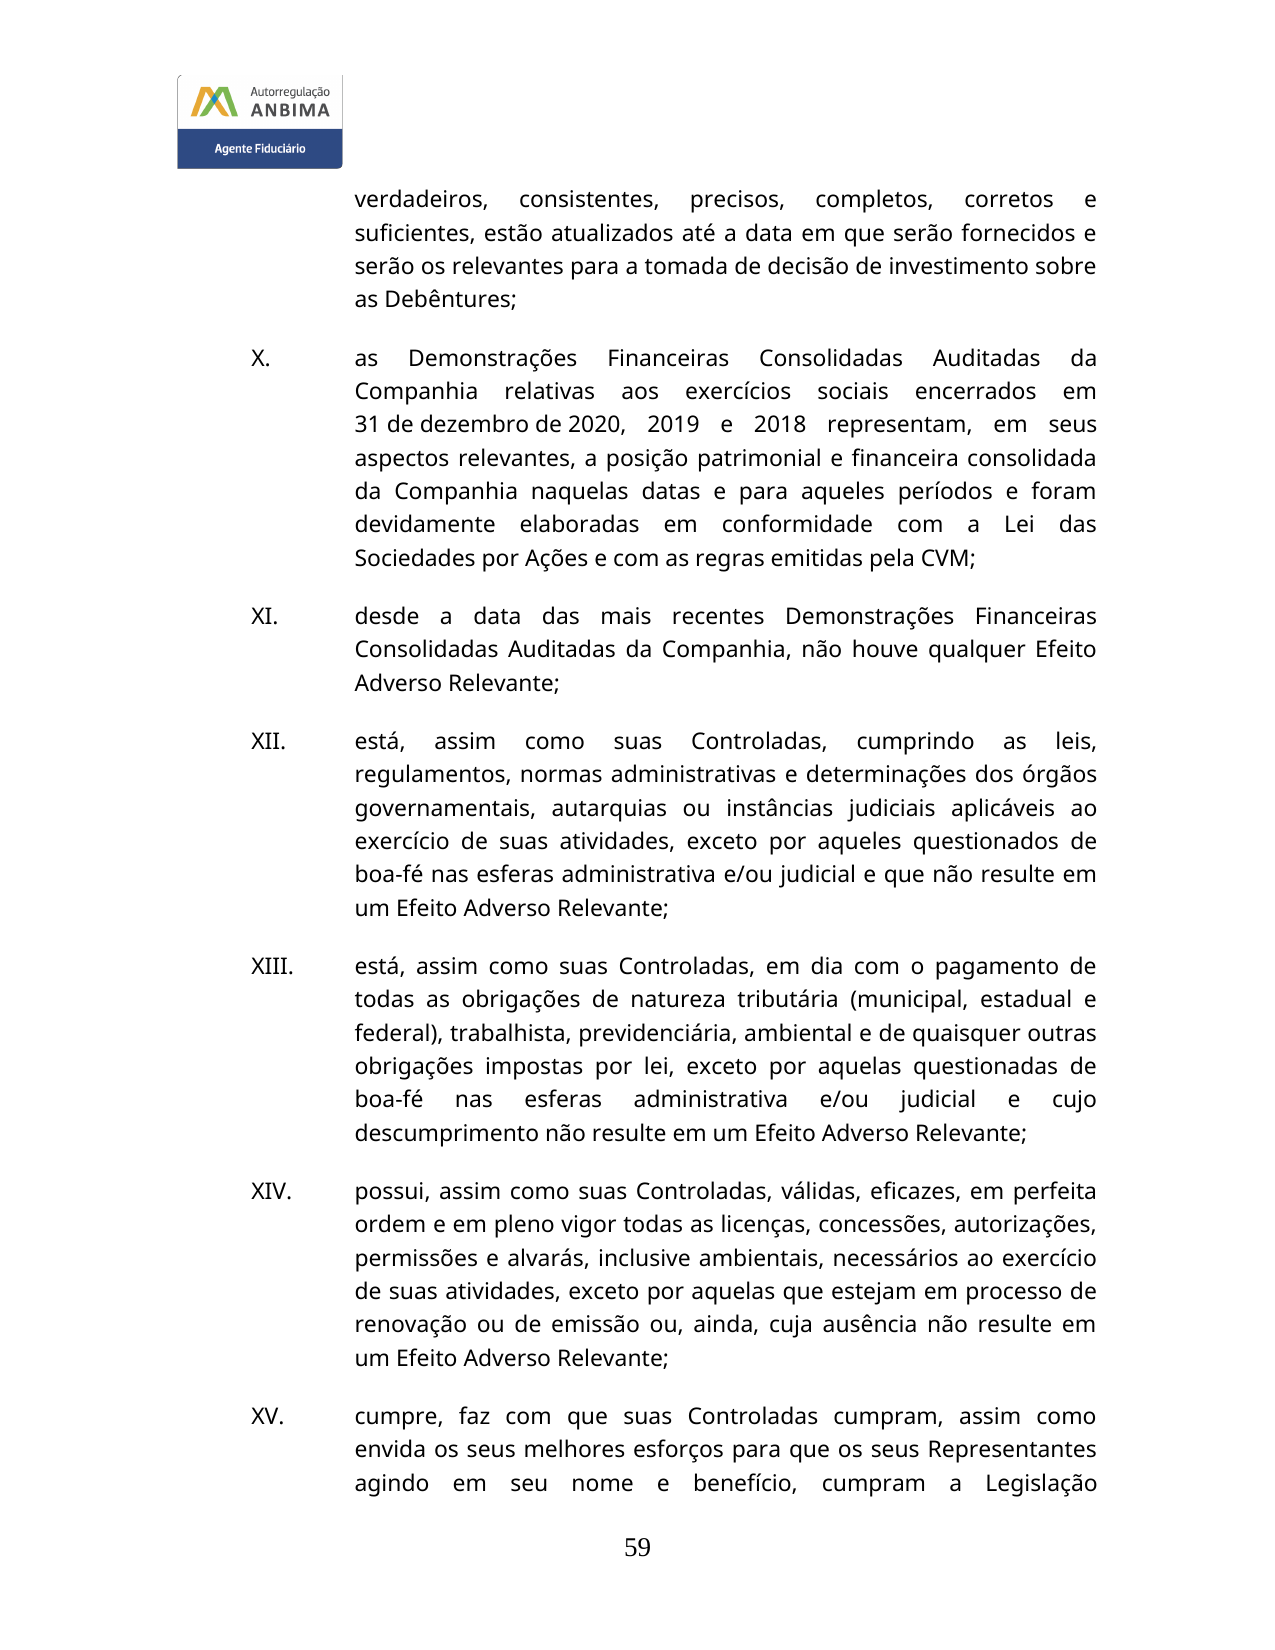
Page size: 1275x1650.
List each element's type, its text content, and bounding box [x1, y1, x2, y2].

picture [177, 75, 343, 169]
list está, assim como suas Controladas, cumprindo as leis, regulamentos, normas administrativas e determinações dos órgãos governamentais, autarquias ou instâncias judiciais aplicáveis ao exercício de suas atividades, exceto por aqueles questionados de boa-fé nas esferas administrativa e/ou judicial e que não resulte em um Efeito Adverso Relevante; [251, 723, 1098, 923]
list está, assim como suas Controladas, em dia com o pagamento de todas as obrigações de natureza tributária (municipal, estadual e federal), trabalhista, previdenciária, ambiental e de quaisquer outras obrigações impostas por lei, exceto por aquelas questionadas de boa-fé nas esferas administrativa e/ou judicial e cujo descumprimento não resulte em um Efeito Adverso Relevante; [251, 948, 1098, 1148]
list desde a data das mais recentes Demonstrações Financeiras Consolidadas Auditadas da Companhia, não houve qualquer Efeito Adverso Relevante; [251, 598, 1098, 698]
list possui, assim como suas Controladas, válidas, eficazes, em perfeita ordem e em pleno vigor todas as licenças, concessões, autorizações, permissões e alvarás, inclusive ambientais, necessários ao exercício de suas atividades, exceto por aquelas que estejam em processo de renovação ou de emissão ou, ainda, cuja ausência não resulte em um Efeito Adverso Relevante; [251, 1173, 1098, 1373]
list as Demonstrações Financeiras Consolidadas Auditadas da Companhia relativas aos exercícios sociais encerrados em 31 de dezembro de 2020, 2019 e 2018 representam, em seus aspectos relevantes, a posição patrimonial e financeira consolidada da Companhia naquelas datas e para aqueles períodos e foram devidamente elaboradas em conformidade com a Lei das Sociedades por Ações e com as regras emitidas pela CVM; [251, 339, 1098, 573]
